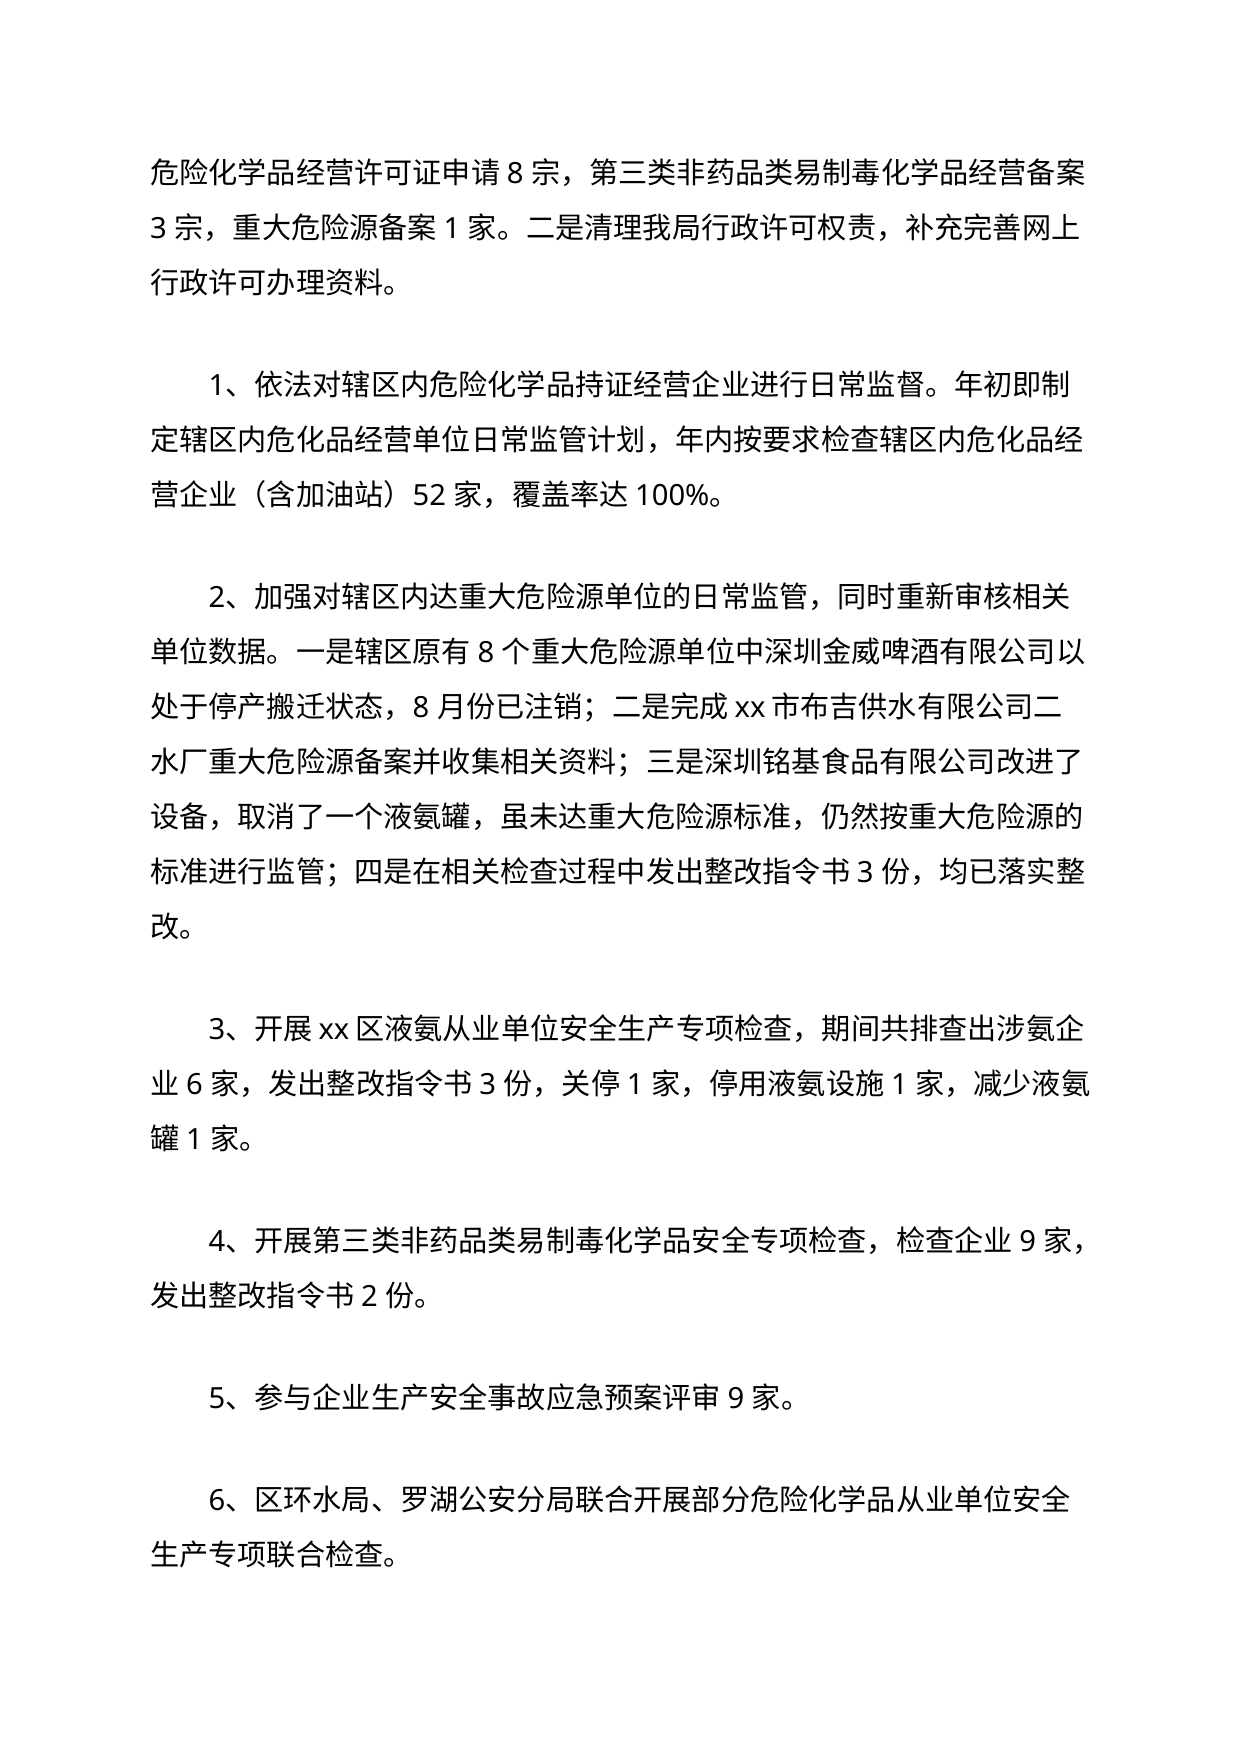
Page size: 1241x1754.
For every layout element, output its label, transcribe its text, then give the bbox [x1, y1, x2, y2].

text 2、加强对辖区内达重大危险源单位的日常监管，同时重新审核相关单位数据。一是辖区原有 8 个重大危险源单位中深圳金威啤酒有限公司以处于停产搬迁状态，8 月份已注销；二是完成xx市布吉供水有限公司二水厂重大危险源备案并收集相关资料；三是深圳铭基食品有限公司改进了设备，取消了一个液氨罐，虽未达重大危险源标准，仍然按重大危险源的标准进行监管；四是在相关检查过程中发出整改指令书 3 份，均已落实整改。 [150, 574, 1090, 946]
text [150, 150, 1090, 302]
text 6、区环水局、罗湖公安分局联合开展部分危险化学品从业单位安全生产专项联合检查。 [150, 1476, 1090, 1573]
text 4、开展第三类非药品类易制毒化学品安全专项检查，检查企业 9 家，发出整改指令书 2 份。 [150, 1217, 1090, 1314]
text 3、开展xx区液氨从业单位安全生产专项检查，期间共排查出涉氨企业 6 家，发出整改指令书 3 份，关停 1 家，停用液氨设施 1 家，减少液氨罐 1 家。 [150, 1005, 1090, 1158]
text 5、参与企业生产安全事故应急预案评审 9 家。 [150, 1374, 1090, 1417]
text 1、依法对辖区内危险化学品持证经营企业进行日常监督。年初即制定辖区内危化品经营单位日常监管计划，年内按要求检查辖区内危化品经营企业（含加油站）52 家，覆盖率达 100%。 [150, 362, 1090, 514]
